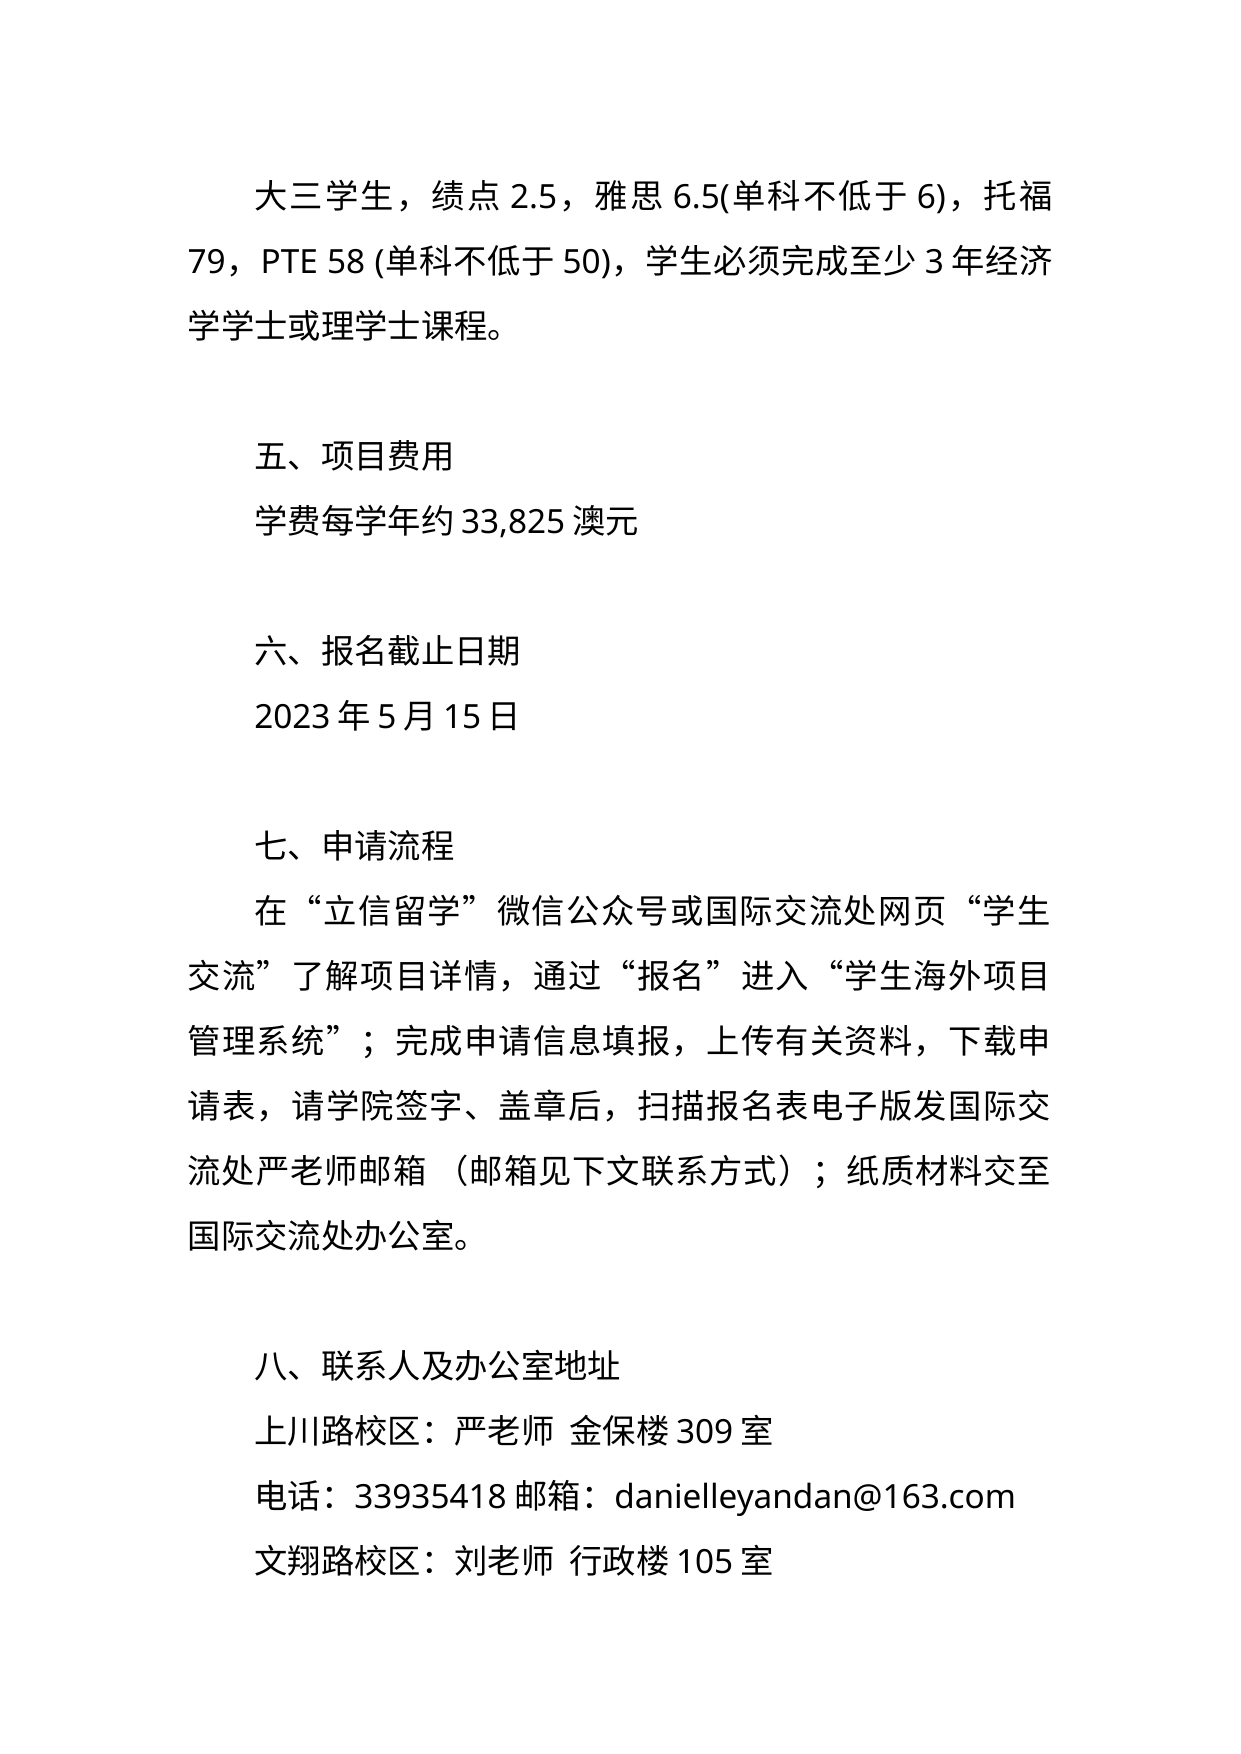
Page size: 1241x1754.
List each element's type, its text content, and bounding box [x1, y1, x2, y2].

text 电话：33935418 邮箱：danielleyandan@163.com [187, 1462, 1053, 1527]
text 六、报名截止日期 [187, 617, 1053, 682]
text 文翔路校区：刘老师 行政楼105室 [187, 1527, 1053, 1592]
text 七、申请流程 [187, 812, 1053, 877]
text 上川路校区：严老师 金保楼309室 [187, 1397, 1053, 1462]
text 五、项目费用 [187, 422, 1053, 487]
text 学费每学年约33,825澳元 [187, 487, 1053, 552]
text 2023年5月15日 [187, 682, 1053, 747]
text 大三学生，绩点2.5，雅思6.5(单科不低于6)，托福79，PTE 58 (单科不低于50)，学生必须完成至少3年经济学学士或理学士课程。 [187, 162, 1053, 357]
text 在“立信留学”微信公众号或国际交流处网页“学生交流”了解项目详情，通过“报名”进入“学生海外项目管理系统”；完成申请信息填报，上传有关资料，下载申请表，请学院签字、盖章后，扫描报名表电子版发国际交流处严老师邮箱 （邮箱见下文联系方式）；纸质材料交至国际交流处办公室。 [187, 877, 1053, 1267]
text 八、联系人及办公室地址 [187, 1332, 1053, 1397]
